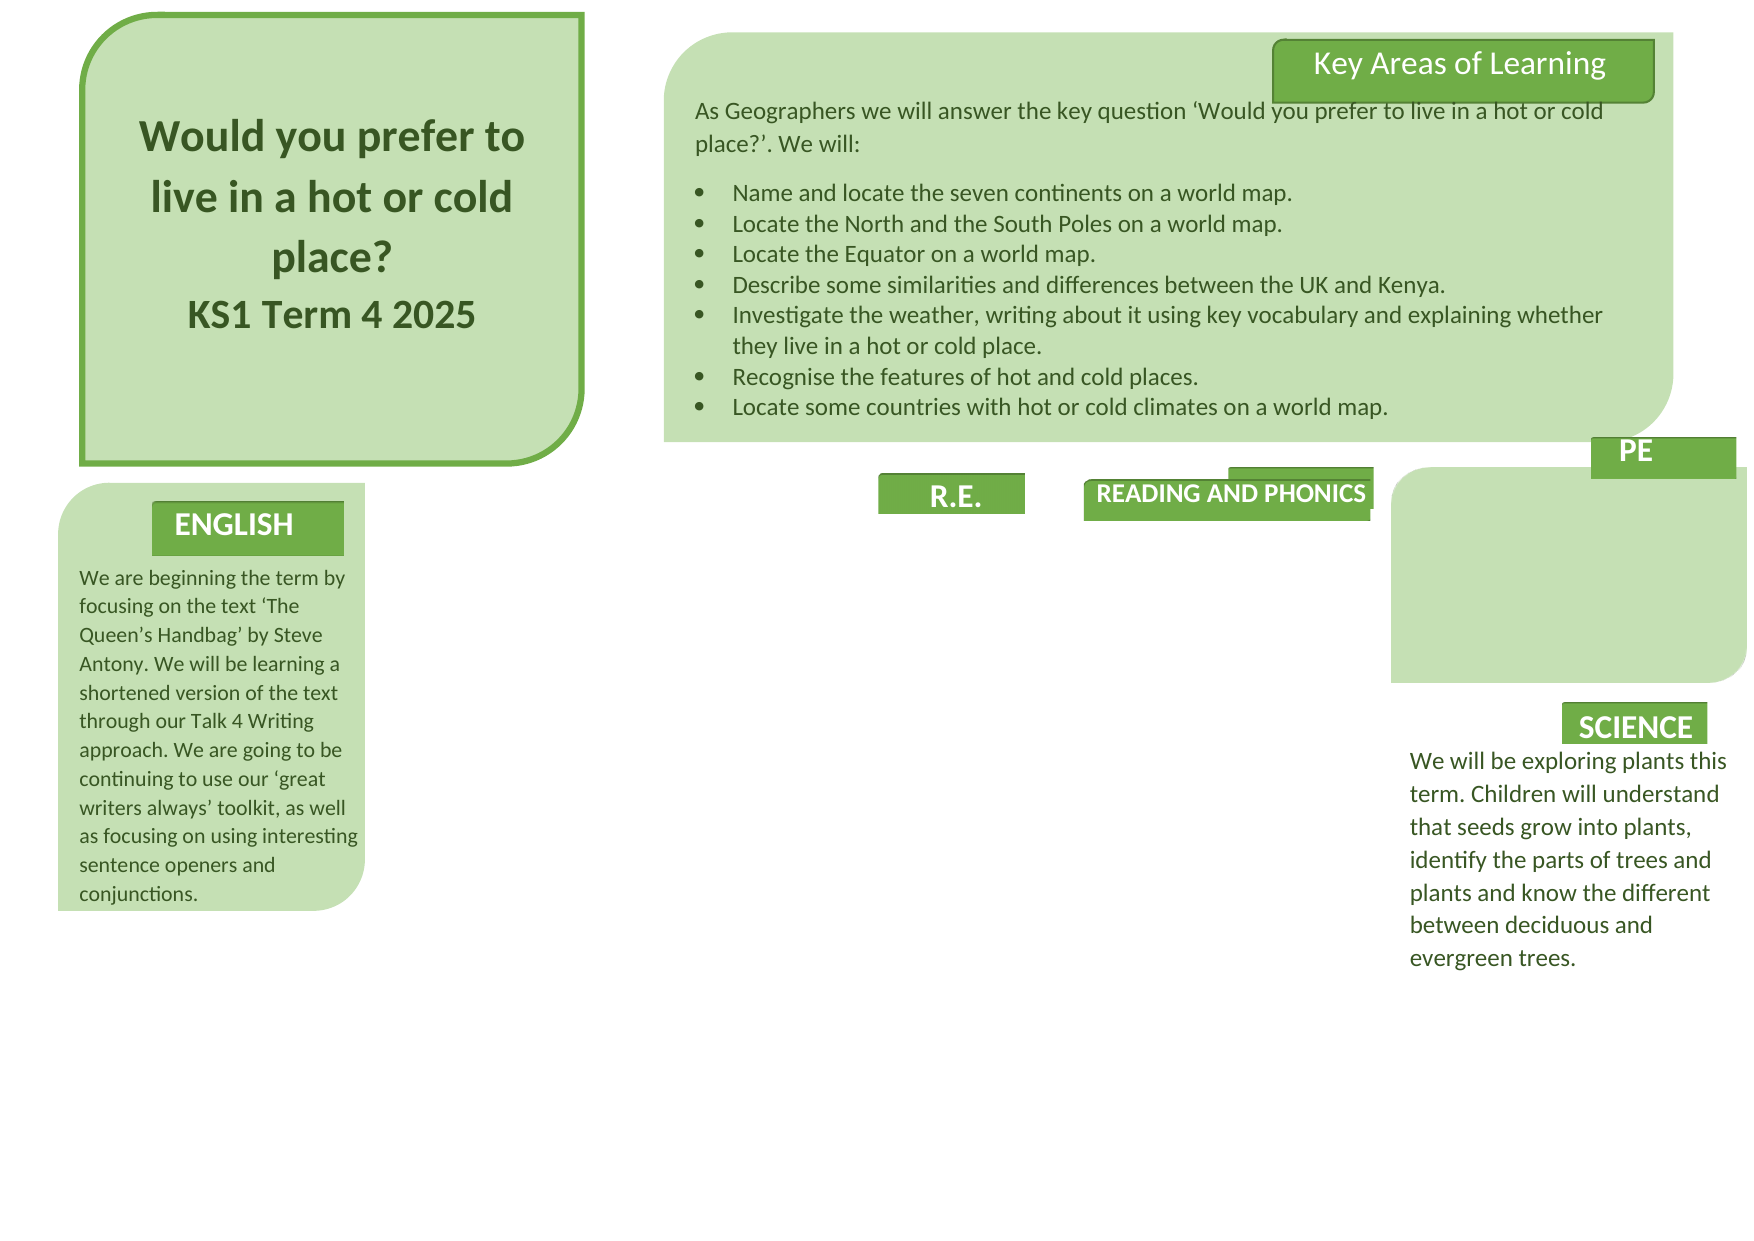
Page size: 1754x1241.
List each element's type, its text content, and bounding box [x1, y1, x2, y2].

picture [1560, 702, 1707, 743]
picture [1391, 437, 1747, 683]
picture [150, 501, 343, 554]
picture [877, 473, 1025, 514]
text e [585, 121, 1604, 149]
picture [1082, 467, 1373, 521]
